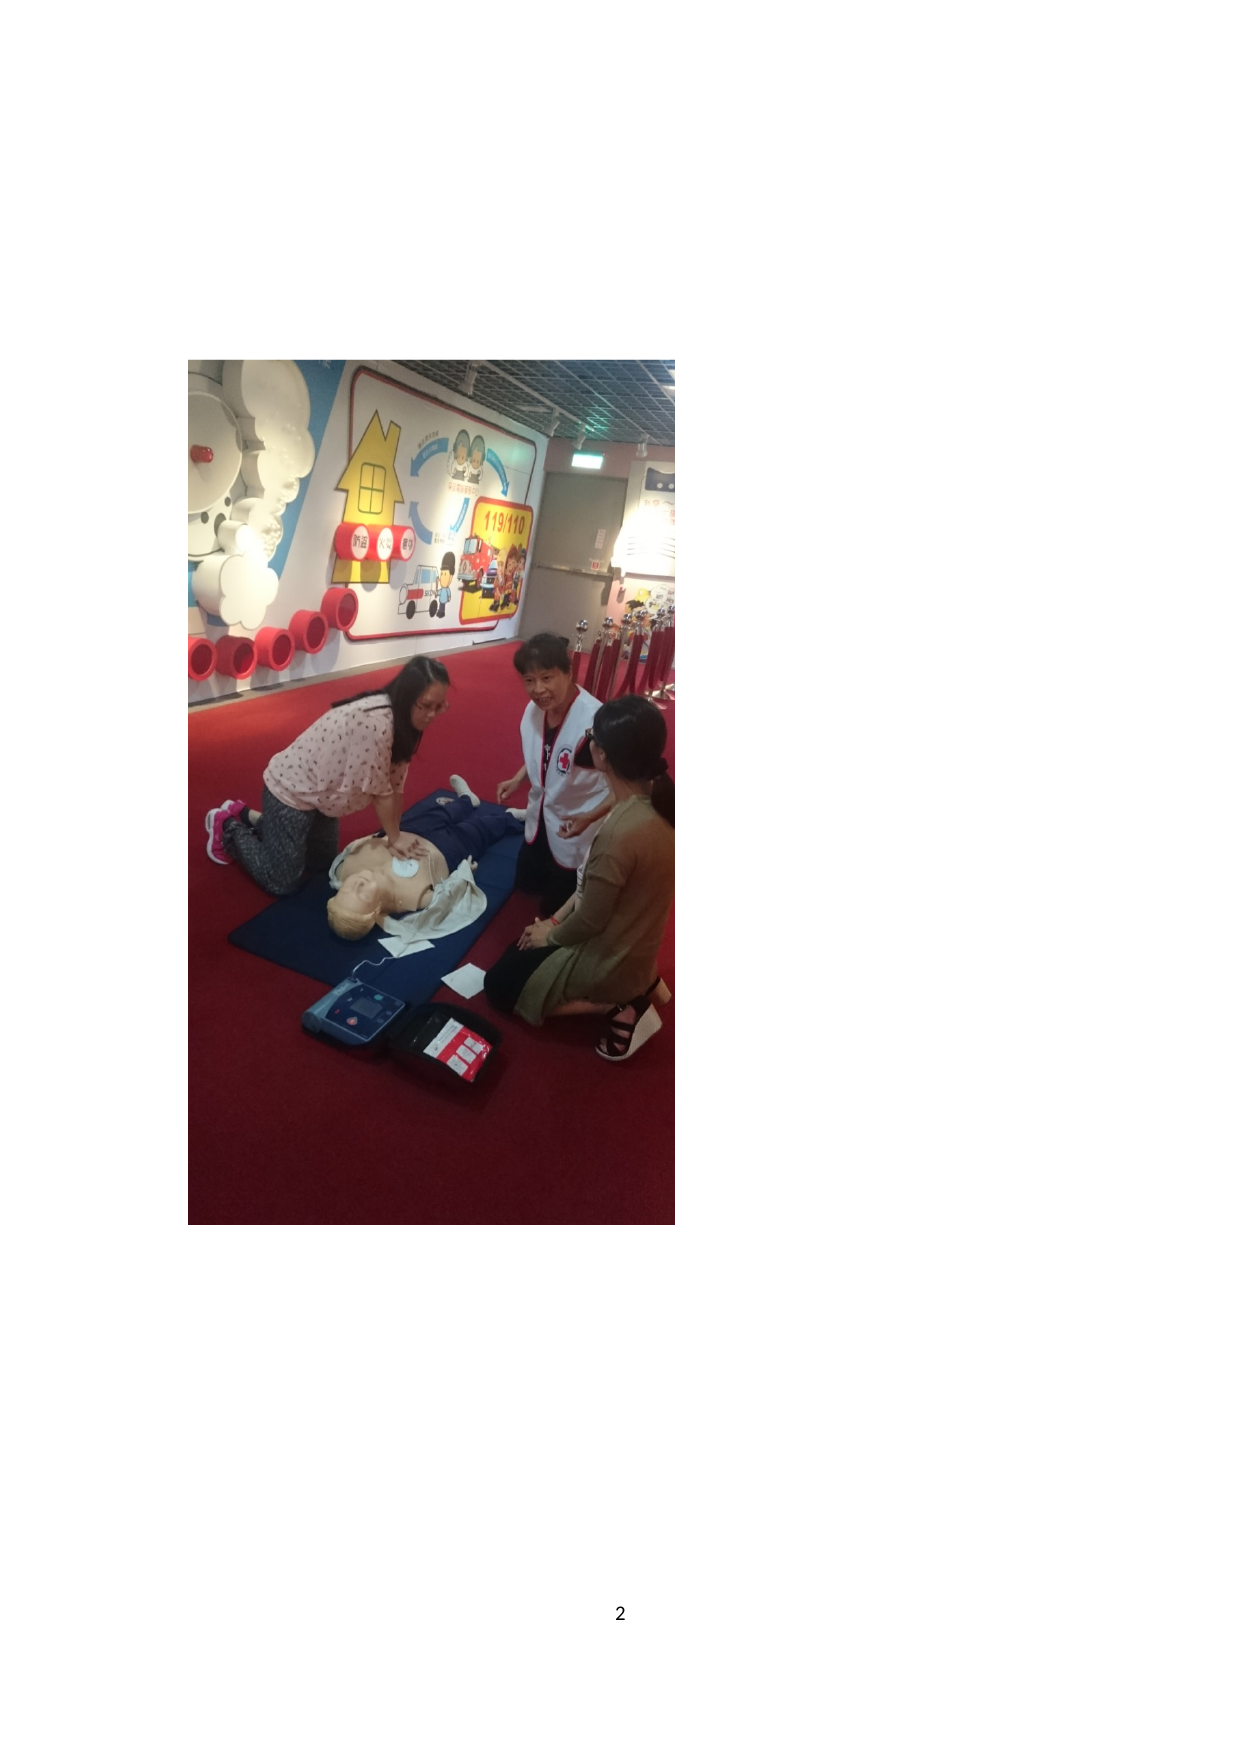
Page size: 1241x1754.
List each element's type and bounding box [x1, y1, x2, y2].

picture [188, 361, 675, 1225]
